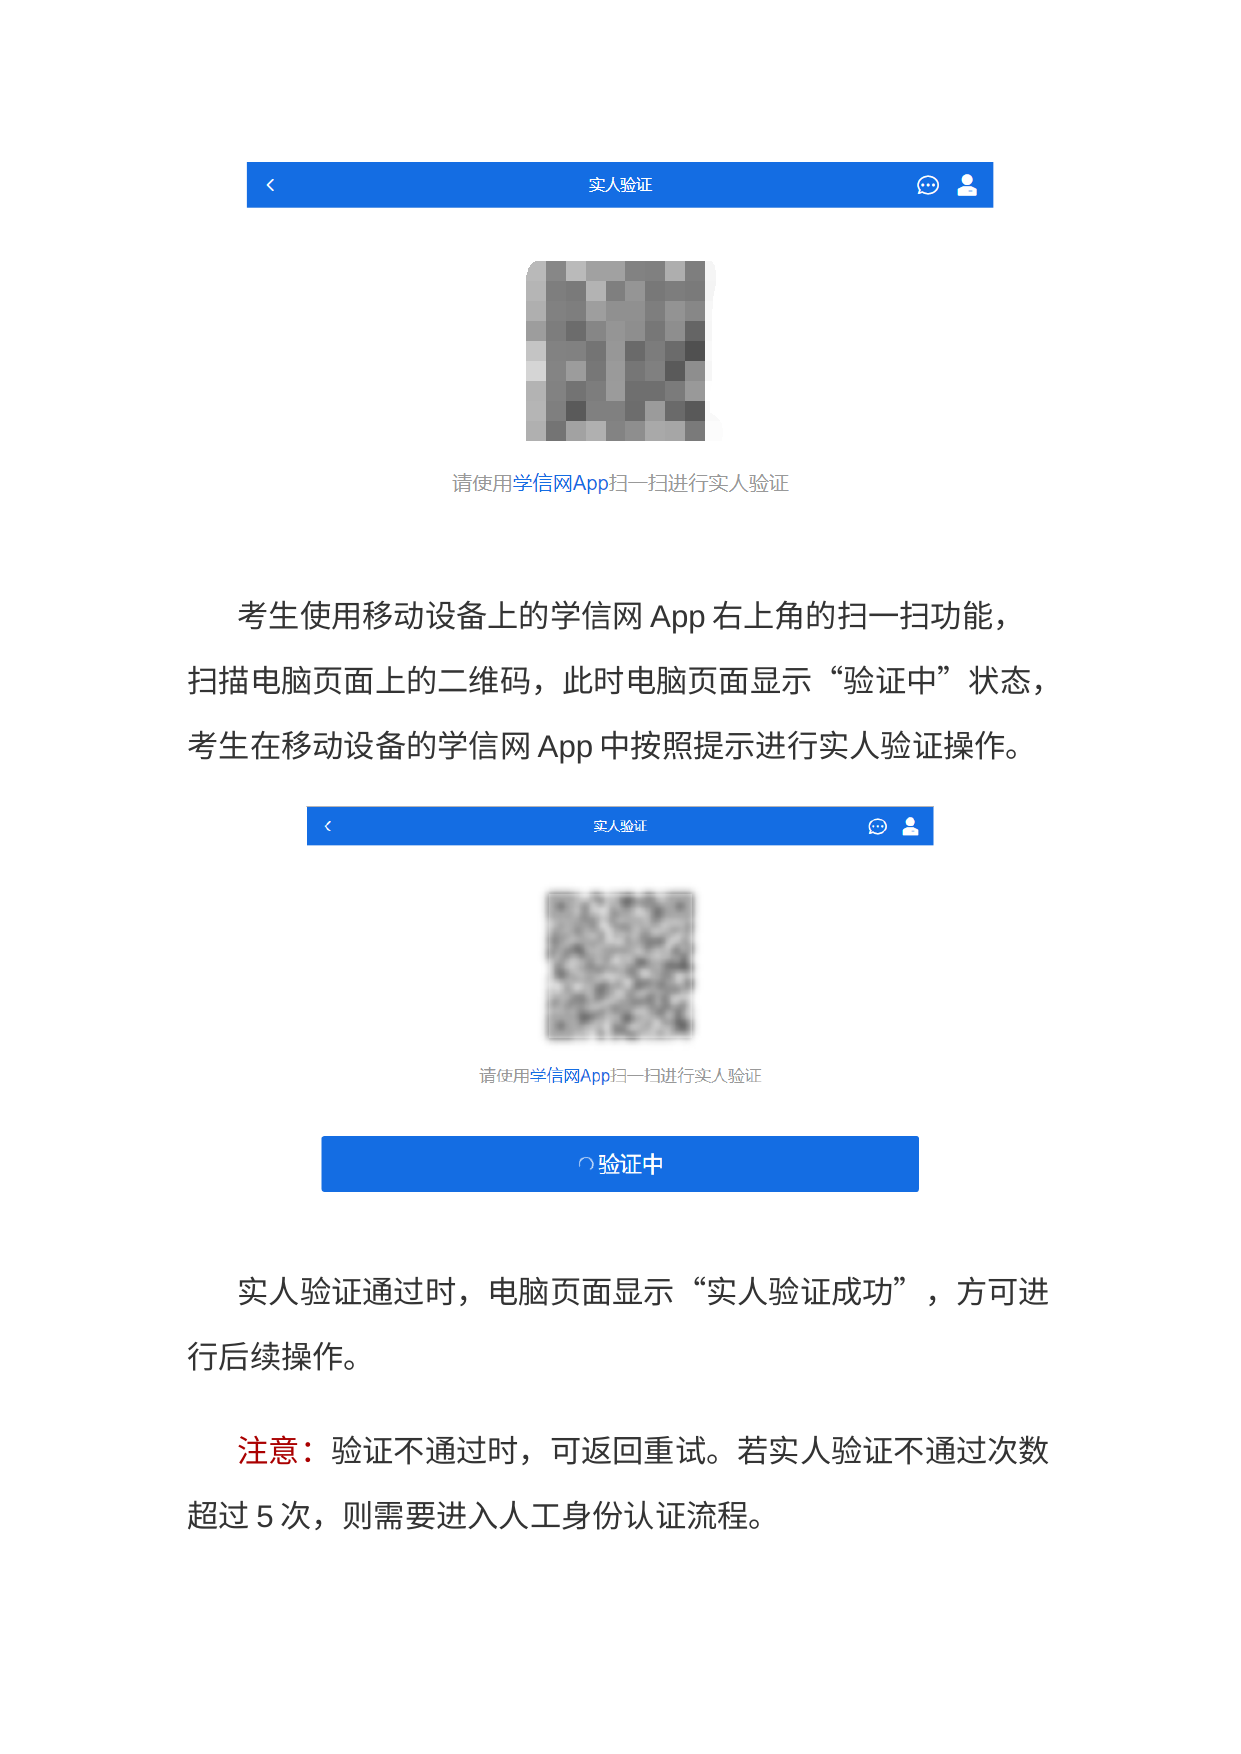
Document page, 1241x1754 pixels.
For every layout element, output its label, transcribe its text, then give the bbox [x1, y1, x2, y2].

text 考生使用移动设备上的学信网App右上角的扫一扫功能，扫描电脑页面上的二维码，此时电脑页面显示“验证中”状态，考生在移动设备的学信网App中按照提示进行实人验证操作。 [187, 581, 1053, 776]
text 注意：验证不通过时，可返回重试。若实人验证不通过次数超过5次，则需要进入人工身份认证流程。 [187, 1416, 1053, 1546]
text 实人验证通过时，电脑页面显示“实人验证成功”，方可进行后续操作。 [187, 1257, 1053, 1387]
picture [306, 805, 934, 1209]
picture [246, 162, 994, 522]
